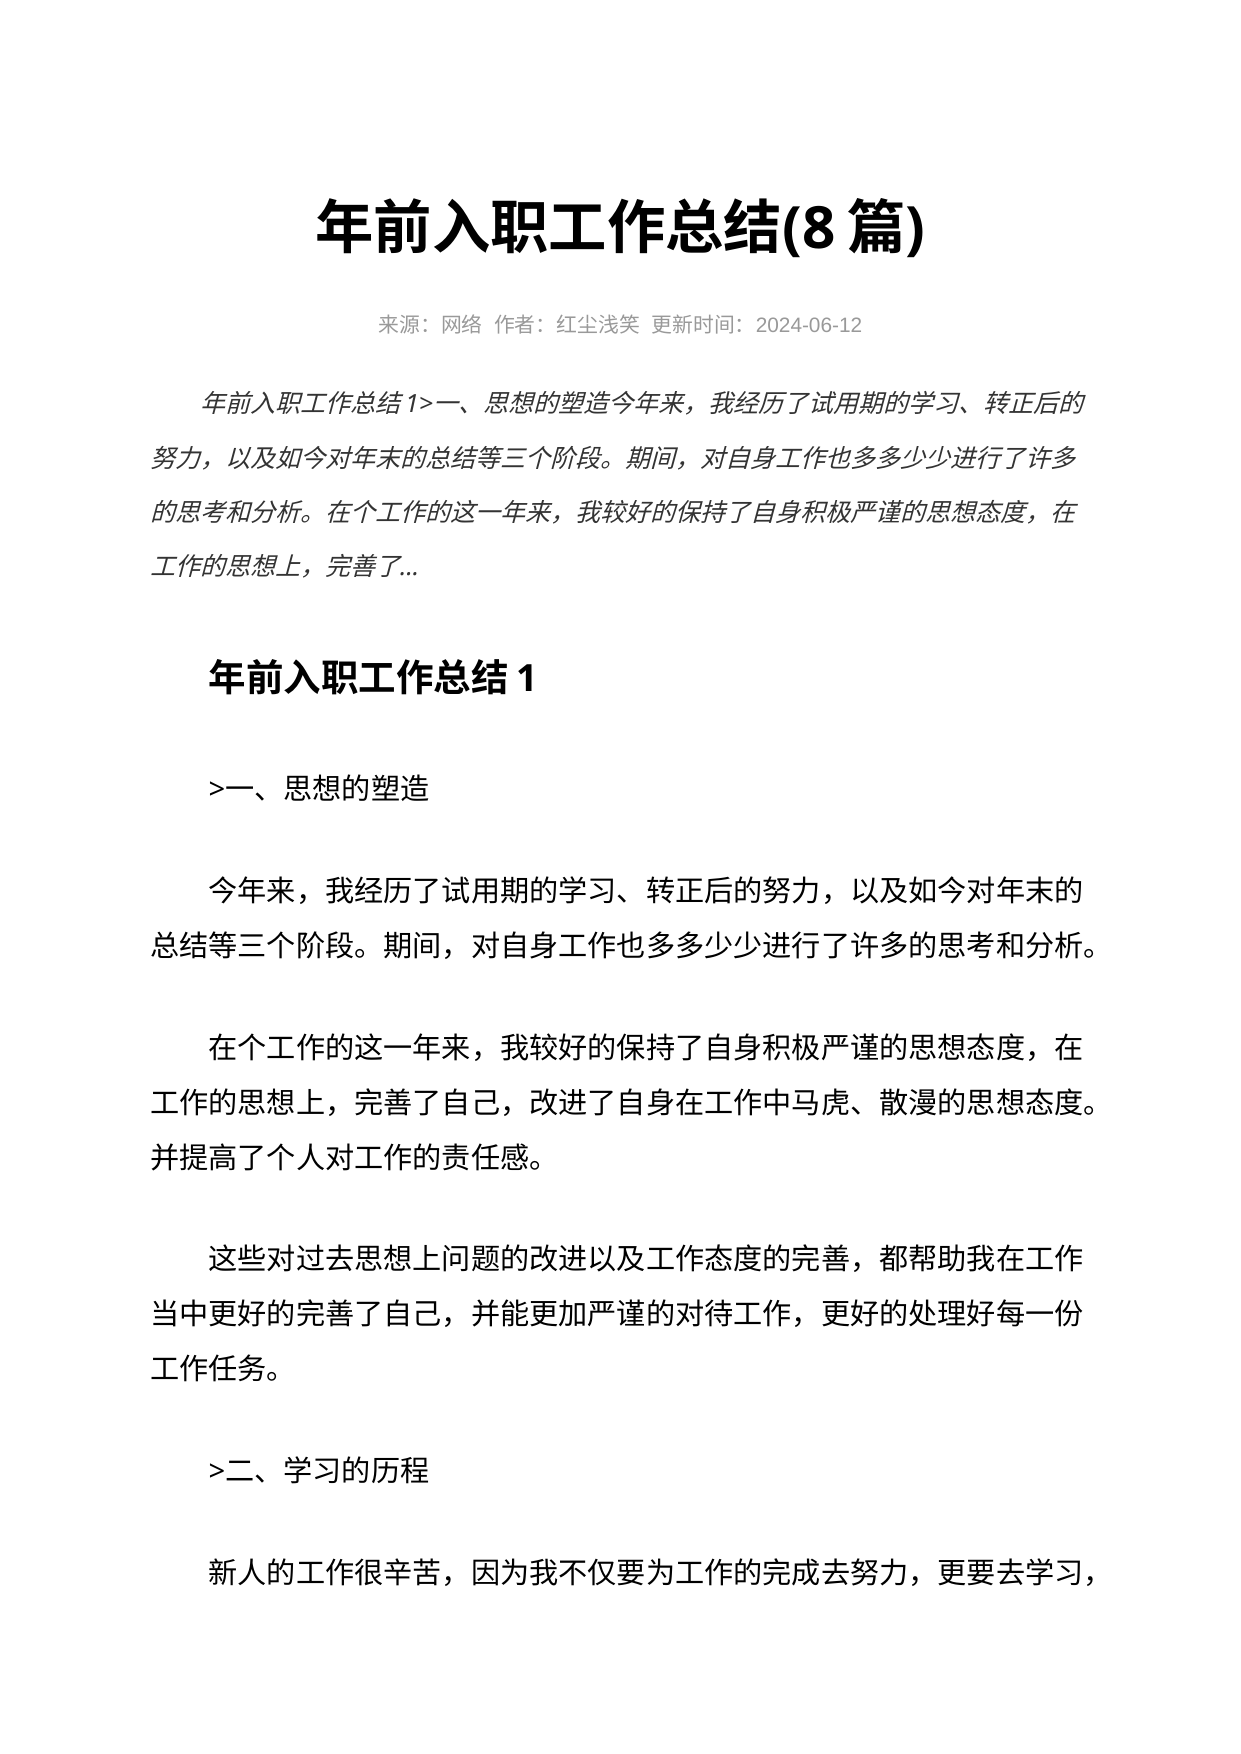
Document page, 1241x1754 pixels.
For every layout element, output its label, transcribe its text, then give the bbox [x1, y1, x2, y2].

text 在个工作的这一年来，我较好的保持了自身积极严谨的思想态度，在工作的思想上，完善了自己，改进了自身在工作中马虎、散漫的思想态度。并提高了个人对工作的责任感。 [150, 1024, 1090, 1176]
text 这些对过去思想上问题的改进以及工作态度的完善，都帮助我在工作当中更好的完善了自己，并能更加严谨的对待工作，更好的处理好每一份工作任务。 [150, 1236, 1090, 1388]
text 年前入职工作总结1 [150, 648, 1090, 703]
text >二、学习的历程 [150, 1447, 1090, 1490]
text 来源：网络 作者：红尘浅笑 更新时间：2024-06-12 [150, 313, 1090, 337]
text 年前入职工作总结1>一、思想的塑造今年来，我经历了试用期的学习、转正后的努力，以及如今对年末的总结等三个阶段。期间，对自身工作也多多少少进行了许多的思考和分析。在个工作的这一年来，我较好的保持了自身积极严谨的思想态度，在工作的思想上，完善了... [150, 384, 1090, 583]
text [150, 1549, 1090, 1592]
subtitle 年前入职工作总结(8篇) [150, 181, 1090, 266]
text >一、思想的塑造 [150, 766, 1090, 808]
text 今年来，我经历了试用期的学习、转正后的努力，以及如今对年末的总结等三个阶段。期间，对自身工作也多多少少进行了许多的思考和分析。 [150, 868, 1090, 965]
